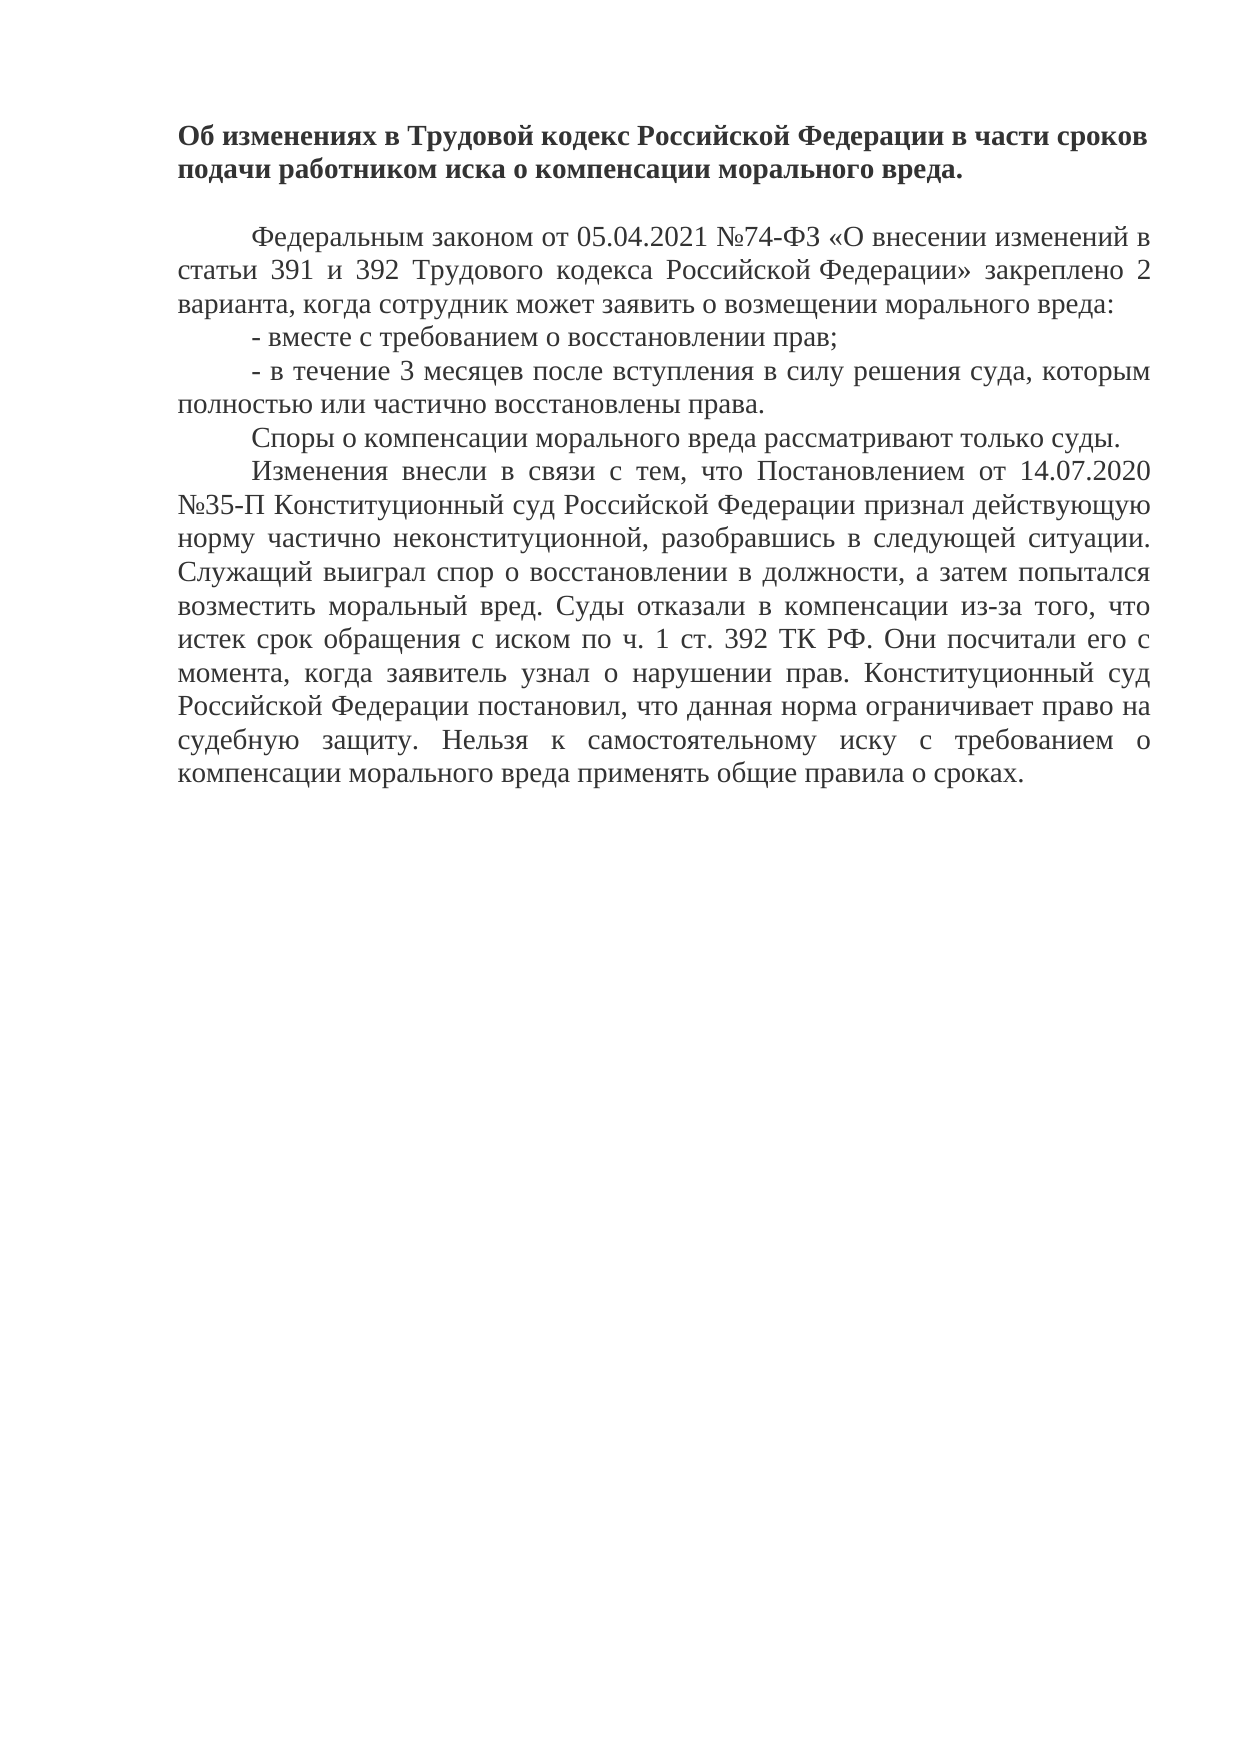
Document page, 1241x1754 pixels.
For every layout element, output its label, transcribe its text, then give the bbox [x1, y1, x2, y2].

text - вместе с требованием о восстановлении прав; [177, 319, 1152, 353]
text Федеральным законом от 05.04.2021 №74-ФЗ «О внесении изменений в статьи 391 и 392 Трудового кодекса Российской Федерации» закреплено 2 варианта, когда сотрудник может заявить о возмещении морального вреда: [177, 219, 1152, 319]
text Об изменениях в Трудовой кодекс Российской Федерации в части сроков подачи работником иска о компенсации морального вреда. [177, 118, 1152, 185]
text Споры о компенсации морального вреда рассматривают только суды. [177, 420, 1152, 453]
text Изменения внесли в связи с тем, что Постановлением от 14.07.2020 №35-П Конституционный суд Российской Федерации признал действующую норму частично неконституционной, разобравшись в следующей ситуации. Служащий выиграл спор о восстановлении в должности, а затем попытался возместить моральный вред. Суды отказали в компенсации из-за того, что истек срок обращения с иском по ч. 1 ст. 392 ТК РФ. Они посчитали его с момента, когда заявитель узнал о нарушении прав. Конституционный суд Российской Федерации постановил, что данная норма ограничивает право на судебную защиту. Нельзя к самостоятельному иску с требованием о компенсации морального вреда применять общие правила о сроках. [177, 453, 1152, 789]
text - в течение 3 месяцев после вступления в силу решения суда, которым полностью или частично восстановлены права. [177, 353, 1152, 420]
